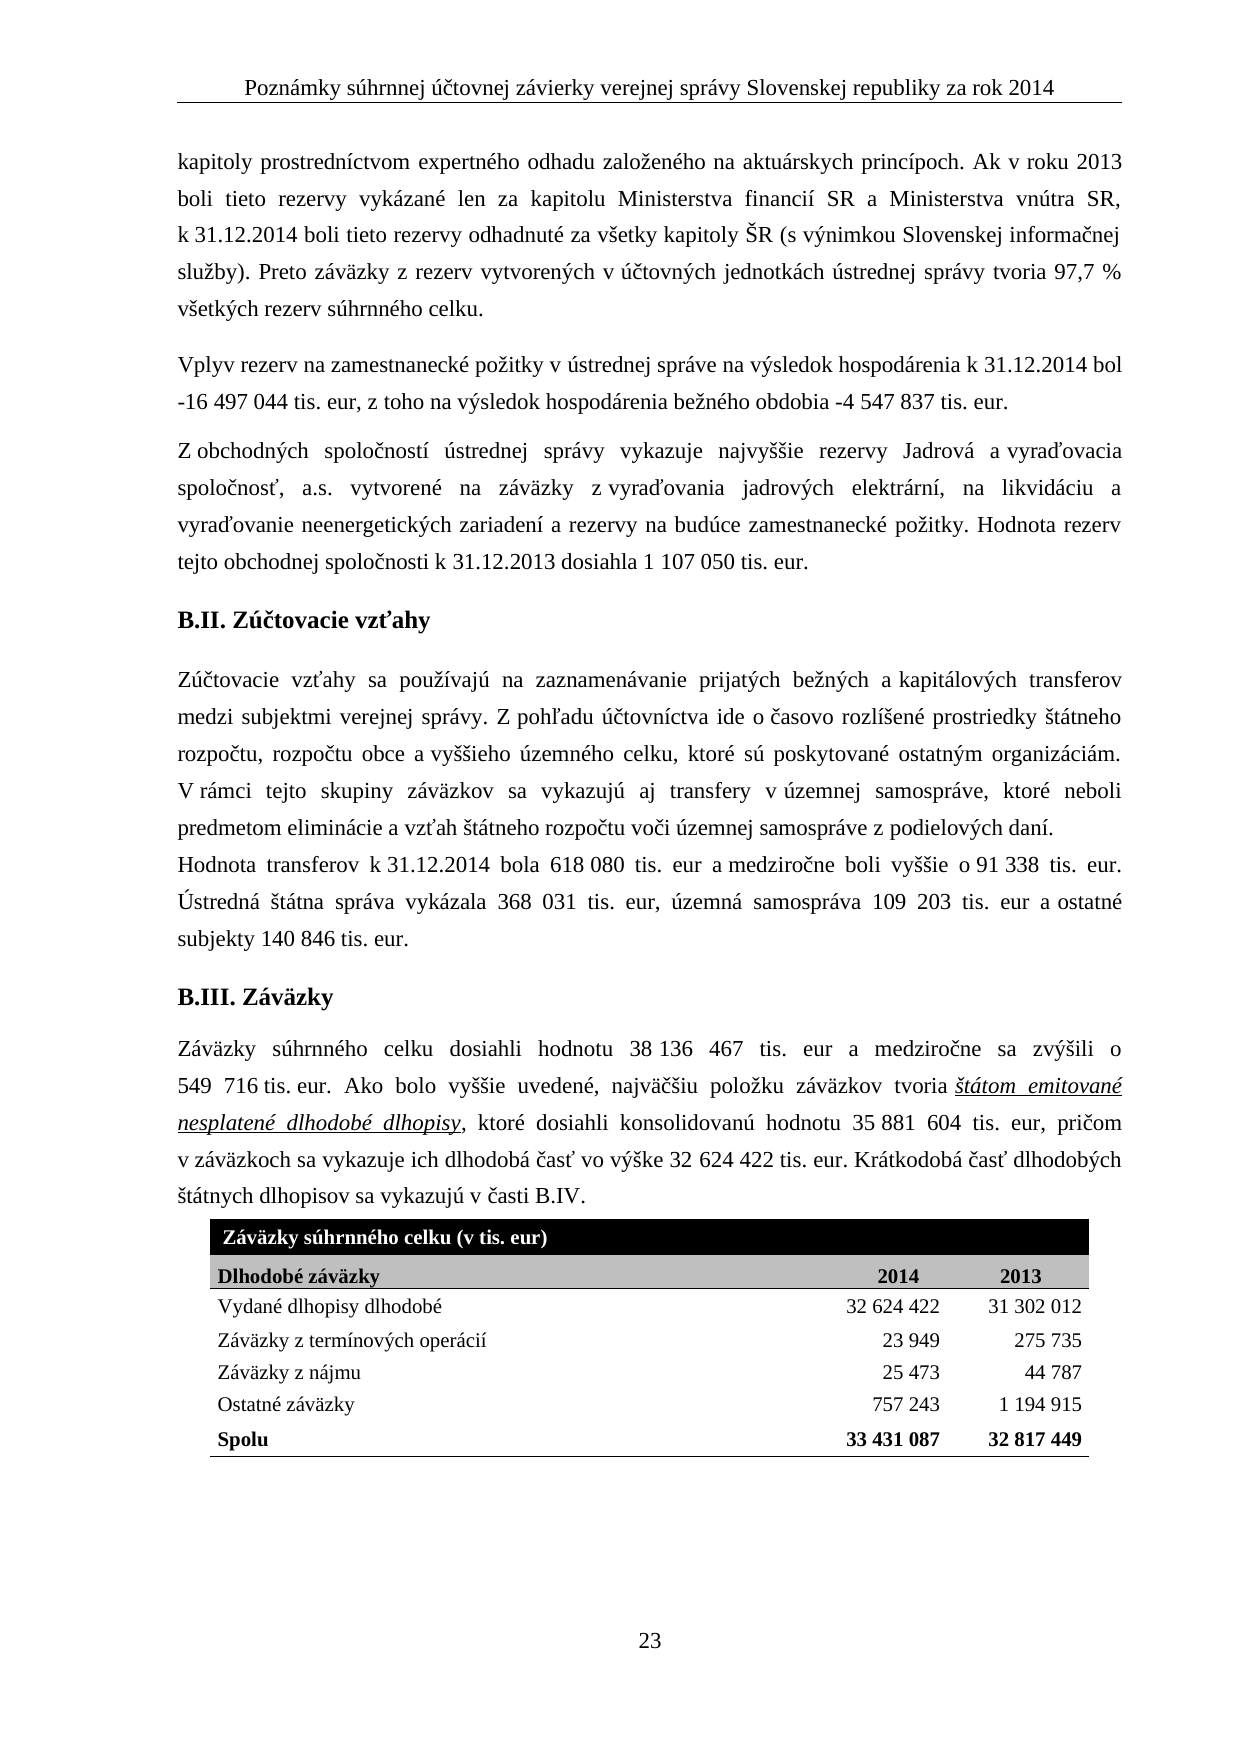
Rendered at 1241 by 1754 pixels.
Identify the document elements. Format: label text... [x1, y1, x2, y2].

table_cell 2014 [802, 1255, 947, 1288]
table_cell 757 243 [802, 1387, 947, 1422]
table_cell 33 431 087 [802, 1422, 947, 1456]
table_cell 1 194 915 [947, 1387, 1089, 1422]
table_cell Spolu [210, 1422, 802, 1456]
text Vplyv rezerv na zamestnanecké požitky v ústrednej správe na výsledok hospodárenia k 31.12.2014 bol -16 497 044 tis. eur, z toho na výsledok hospodárenia bežného obdobia -4 547 837 tis. eur. [177, 351, 1122, 414]
table_cell Dlhodobé záväzky [210, 1255, 802, 1288]
table_cell 23 949 [802, 1323, 947, 1357]
table_cell 31 302 012 [947, 1289, 1089, 1322]
text B.II. Zúčtovacie vzťahy [177, 605, 1122, 634]
text Z obchodných spoločností ústrednej správy vykazuje najvyššie rezervy Jadrová a vyraďovacia spoločnosť, a.s. vytvorené na záväzky z vyraďovania jadrových elektrární, na likvidáciu a vyraďovanie neenergetických zariadení a rezervy na budúce zamestnanecké požitky. Hodnota rezerv tejto obchodnej spoločnosti k 31.12.2013 dosiahla 1 107 050 tis. eur. [177, 437, 1122, 574]
table_cell 2013 [947, 1255, 1089, 1288]
table_header Záväzky súhrnného celku (v tis. eur) [210, 1220, 947, 1254]
table_cell 44 787 [947, 1357, 1089, 1387]
table_cell 275 735 [947, 1323, 1089, 1357]
table_cell Záväzky z termínových operácií [210, 1323, 802, 1357]
table_cell Vydané dlhopisy dlhodobé [210, 1289, 802, 1322]
table_cell 32 624 422 [802, 1289, 947, 1322]
table_header [947, 1220, 1089, 1254]
table_cell Záväzky z nájmu [210, 1357, 802, 1387]
table_cell 25 473 [802, 1357, 947, 1387]
table_cell 32 817 449 [947, 1422, 1089, 1456]
text Hodnota transferov k 31.12.2014 bola 618 080 tis. eur a medziročne boli vyššie o 91 338 tis. eur. Ústredná štátna správa vykázala 368 031 tis. eur, územná samospráva 109 203 tis. eur a ostatné subjekty 140 846 tis. eur. [177, 851, 1122, 951]
table_cell Ostatné záväzky [210, 1387, 802, 1422]
text Záväzky súhrnného celku dosiahli hodnotu 38 136 467 tis. eur a medziročne sa zvýšili o 549 716 tis. eur. Ako bolo vyššie uvedené, najväčšiu položku záväzkov tvoria štátom emitované nesplatené dlhodobé dlhopisy, ktoré dosiahli konsolidovanú hodnotu 35 881 604 tis. eur, pričom v záväzkoch sa vykazuje ich dlhodobá časť vo výške 32 624 422 tis. eur. Krátkodobá časť dlhodobých štátnych dlhopisov sa vykazujú v časti B.IV. [177, 1035, 1122, 1209]
text B.III. Záväzky [177, 982, 1122, 1011]
text Zúčtovacie vzťahy sa používajú na zaznamenávanie prijatých bežných a kapitálových transferov medzi subjektmi verejnej správy. Z pohľadu účtovníctva ide o časovo rozlíšené prostriedky štátneho rozpočtu, rozpočtu obce a vyššieho územného celku, ktoré sú poskytované ostatným organizáciám. V rámci tejto skupiny záväzkov sa vykazujú aj transfery v územnej samospráve, ktoré neboli predmetom eliminácie a vzťah štátneho rozpočtu voči územnej samospráve z podielových daní. [177, 666, 1122, 840]
